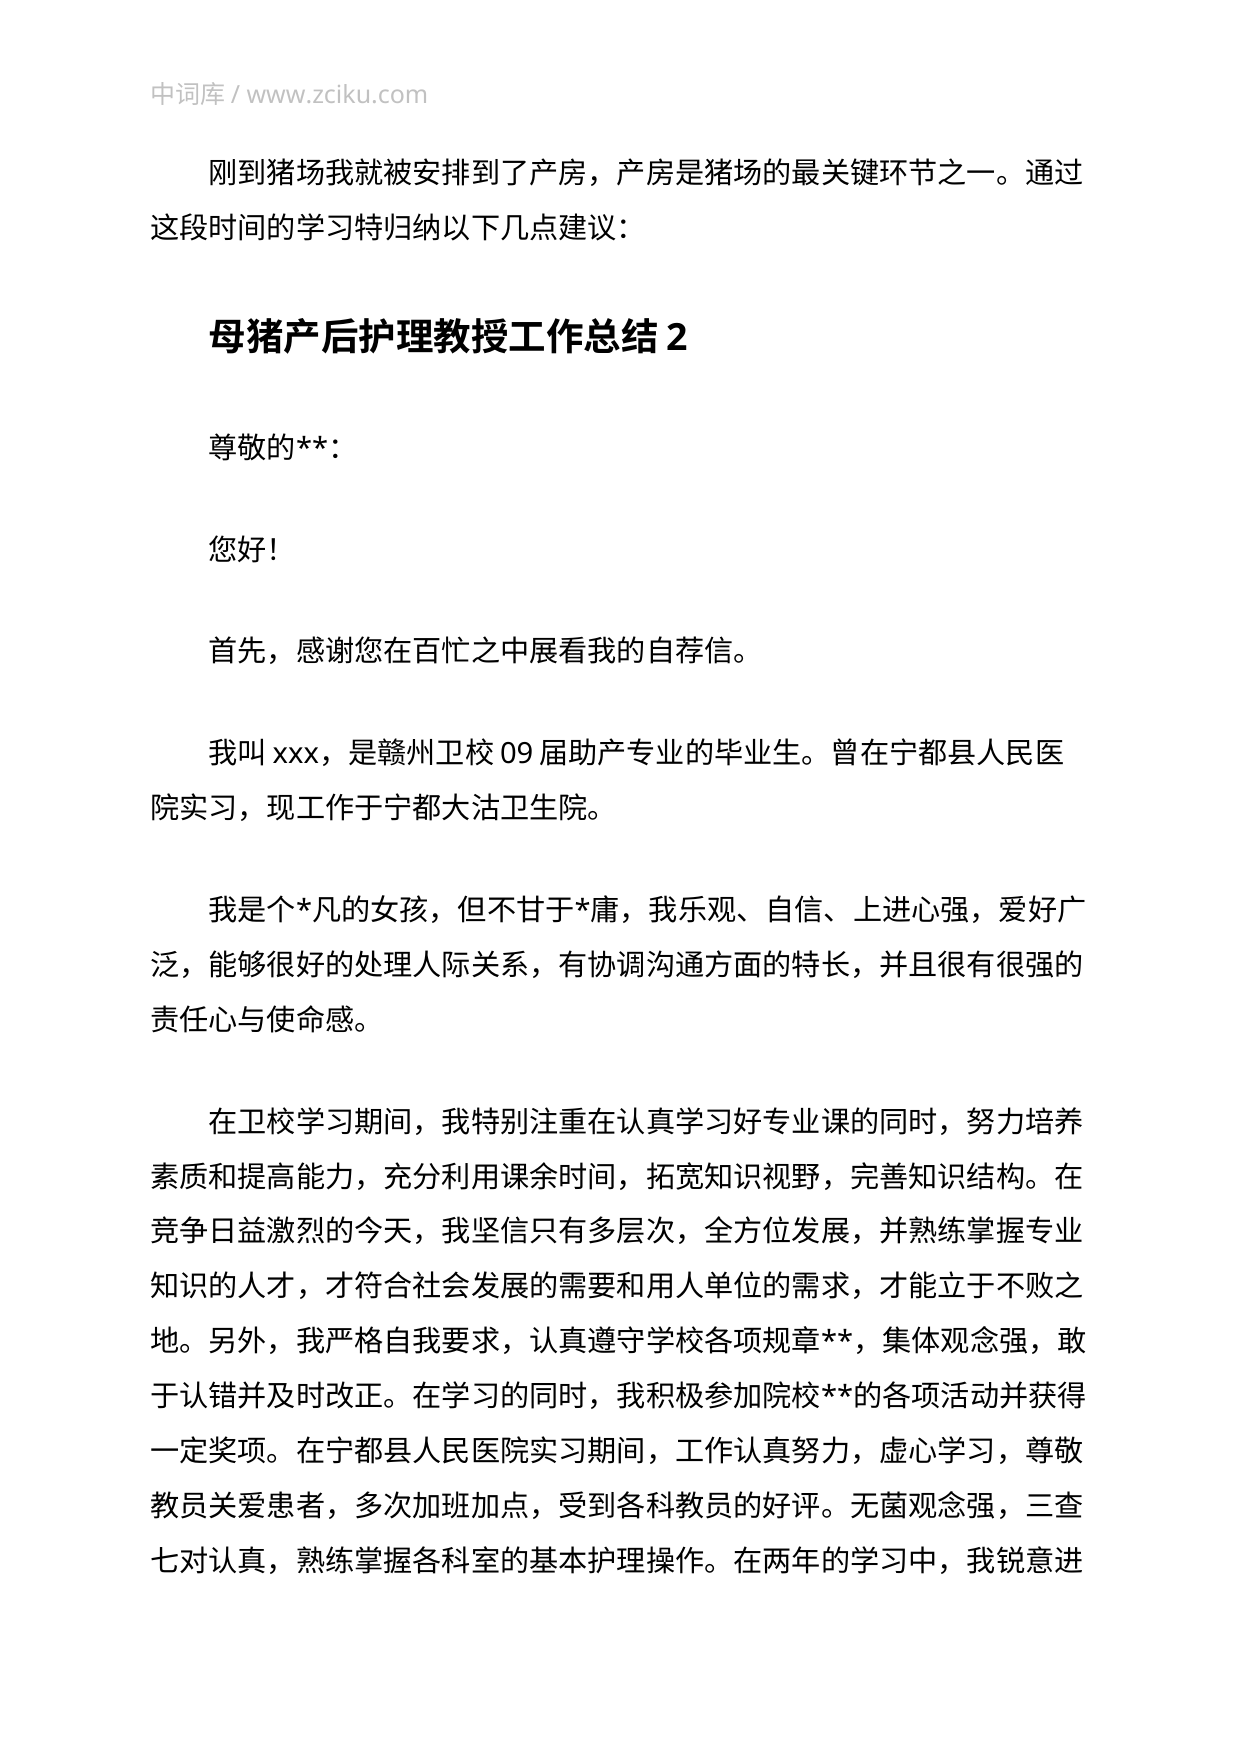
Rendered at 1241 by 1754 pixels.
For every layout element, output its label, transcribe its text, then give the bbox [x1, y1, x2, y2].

text 我是个*凡的女孩，但不甘于*庸，我乐观、自信、上进心强，爱好广泛，能够很好的处理人际关系，有协调沟通方面的特长，并且很有很强的责任心与使命感。 [150, 887, 1090, 1039]
text 首先，感谢您在百忙之中展看我的自荐信。 [150, 628, 1090, 670]
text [150, 1098, 1090, 1580]
text 您好！ [150, 526, 1090, 568]
text 刚到猪场我就被安排到了产房，产房是猪场的最关键环节之一。通过这段时间的学习特归纳以下几点建议： [150, 150, 1090, 247]
text 尊敬的**： [150, 424, 1090, 467]
text 我叫xxx，是赣州卫校09届助产专业的毕业生。曾在宁都县人民医院实习，现工作于宁都大沽卫生院。 [150, 730, 1090, 827]
text 母猪产后护理教授工作总结2 [150, 307, 1090, 361]
